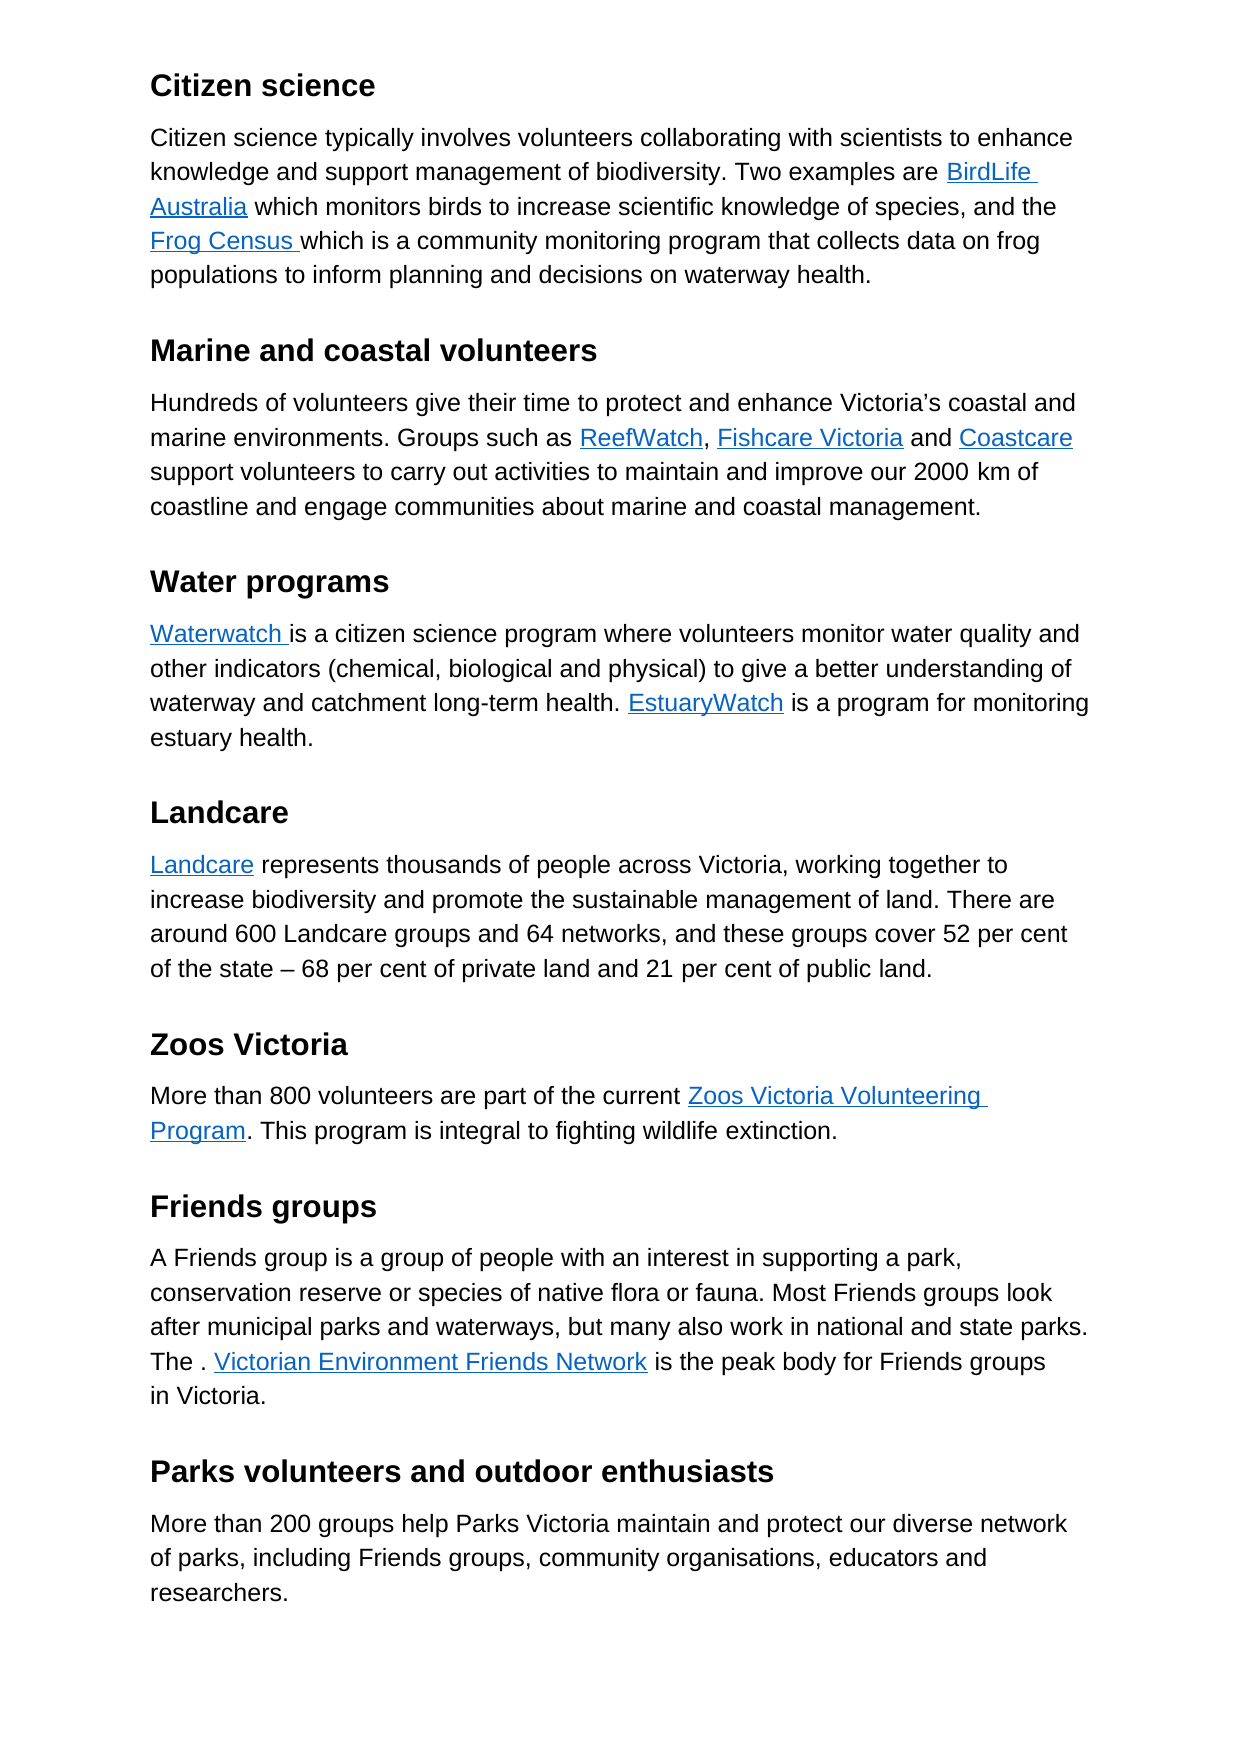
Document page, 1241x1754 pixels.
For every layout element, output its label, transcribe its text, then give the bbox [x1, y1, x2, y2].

subtitle Parks volunteers and outdoor enthusiasts [150, 1453, 1090, 1489]
subtitle Citizen science [150, 67, 1090, 103]
text Hundreds of volunteers give their time to protect and enhance Victoria’s coastal and marine environments. Groups such as ReefWatch, Fishcare Victoria and Coastcare support volunteers to carry out activities to maintain and improve our 2000 km of coastline and engage communities about marine and coastal management. [150, 388, 1090, 520]
text Citizen science typically involves volunteers collaborating with scientists to enhance knowledge and support management of biodiversity. Two examples are BirdLife Australia which monitors birds to increase scientific knowledge of species, and the Frog Census which is a community monitoring program that collects data on frog populations to inform planning and decisions on waterway health. [150, 122, 1090, 289]
subtitle Water programs [150, 563, 1090, 599]
subtitle Zoos Victoria [150, 1026, 1090, 1061]
text More than 200 groups help Parks Victoria maintain and protect our diverse network of parks, including Friends groups, community organisations, educators and researchers. [150, 1509, 1090, 1606]
text Landcare represents thousands of people across Victoria, working together to increase biodiversity and promote the sustainable management of land. There are around 600 Landcare groups and 64 networks, and these groups cover 52 per cent of the state – 68 per cent of private land and 21 per cent of public land. [150, 850, 1090, 982]
text Waterwatch is a citizen science program where volunteers monitor water quality and other indicators (chemical, biological and physical) to give a better understanding of waterway and catchment long-term health. EstuaryWatch is a program for monitoring estuary health. [150, 619, 1090, 751]
text More than 800 volunteers are part of the current Zoos Victoria Volunteering Program. This program is integral to fighting wildlife extinction. [150, 1081, 1090, 1144]
subtitle Friends groups [150, 1188, 1090, 1223]
text A Friends group is a group of people with an interest in supporting a park, conservation reserve or species of native flora or fauna. Most Friends groups look after municipal parks and waterways, but many also work in national and state parks. The . Victorian Environment Friends Network is the peak body for Friends groups in Victoria. [150, 1243, 1090, 1410]
subtitle Marine and coastal volunteers [150, 332, 1090, 368]
subtitle Landcare [150, 794, 1090, 830]
